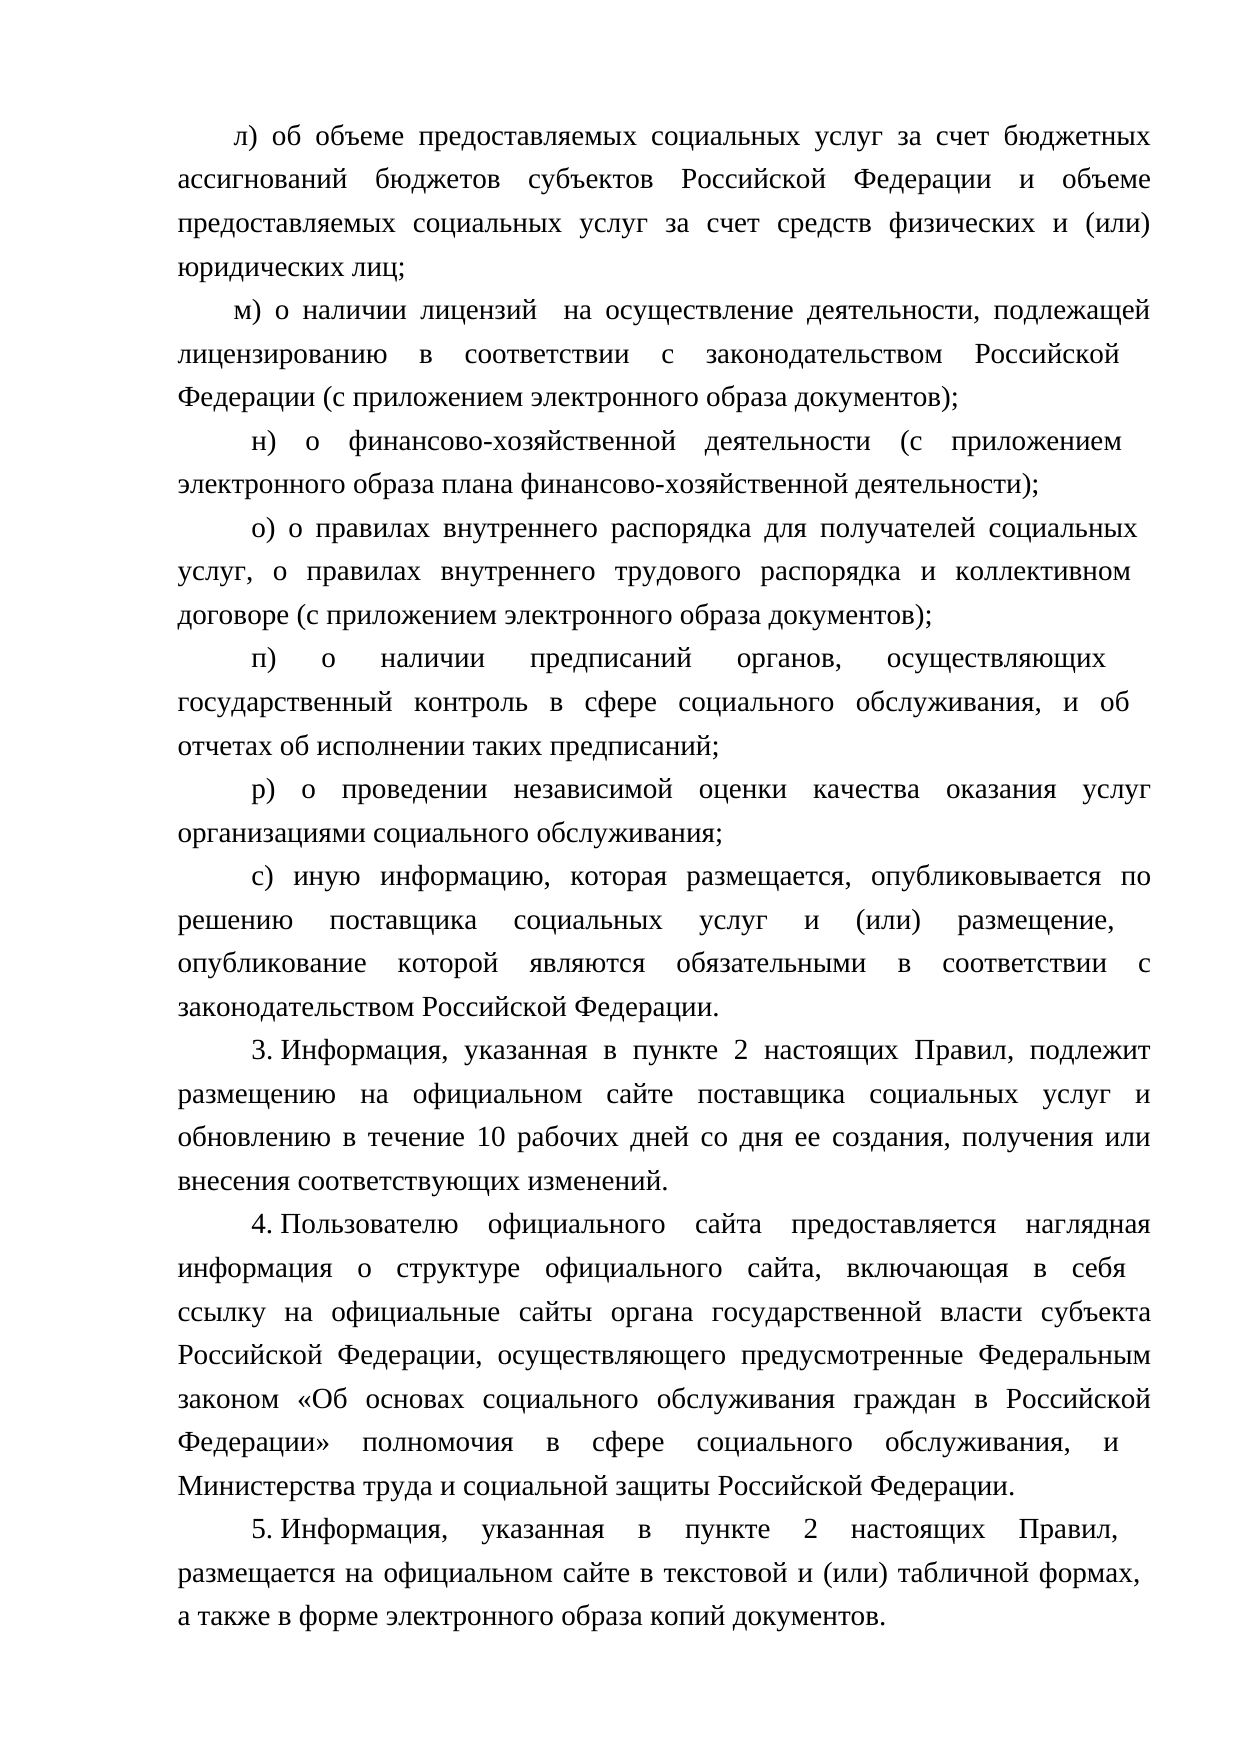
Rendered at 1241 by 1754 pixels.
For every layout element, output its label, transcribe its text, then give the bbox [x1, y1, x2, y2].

text с) иную информацию, которая размещается, опубликовывается по решению поставщика социальных услуг и (или) размещение, опубликование которой являются обязательными в соответствии с законодательством Российской Федерации. [177, 858, 1152, 1022]
text р) о проведении независимой оценки качества оказания услуг организациями социального обслуживания; [177, 771, 1152, 848]
text п) о наличии предписаний органов, осуществляющих государственный контроль в сфере социального обслуживания, и об отчетах об исполнении таких предписаний; [177, 641, 1152, 761]
text м) о наличии лицензий на осуществление деятельности, подлежащей лицензированию в соответствии с законодательством Российской Федерации (с приложением электронного образа документов); [177, 292, 1152, 413]
text н) о финансово-хозяйственной деятельности (с приложением электронного образа плана финансово-хозяйственной деятельности); [177, 423, 1152, 500]
text 3. Информация, указанная в пункте 2 настоящих Правил, подлежит размещению на официальном сайте поставщика социальных услуг и обновлению в течение 10 рабочих дней со дня ее создания, получения или внесения соответствующих изменений. [177, 1032, 1152, 1197]
text л) об объеме предоставляемых социальных услуг за счет бюджетных ассигнований бюджетов субъектов Российской Федерации и объеме предоставляемых социальных услуг за счет средств физических и (или) юридических лиц; [177, 118, 1152, 282]
text 4. Пользователю официального сайта предоставляется наглядная информация о структуре официального сайта, включающая в себя ссылку на официальные сайты органа государственной власти субъекта Российской Федерации, осуществляющего предусмотренные Федеральным законом «Об основах социального обслуживания граждан в Российской Федерации» полномочия в сфере социального обслуживания, и Министерства труда и социальной защиты Российской Федерации. [177, 1207, 1152, 1501]
text 5. Информация, указанная в пункте 2 настоящих Правил, размещается на официальном сайте в текстовой и (или) табличной формах, а также в форме электронного образа копий документов. [177, 1511, 1152, 1632]
text о) о правилах внутреннего распорядка для получателей социальных услуг, о правилах внутреннего трудового распорядка и коллективном договоре (с приложением электронного образа документов); [177, 510, 1152, 631]
